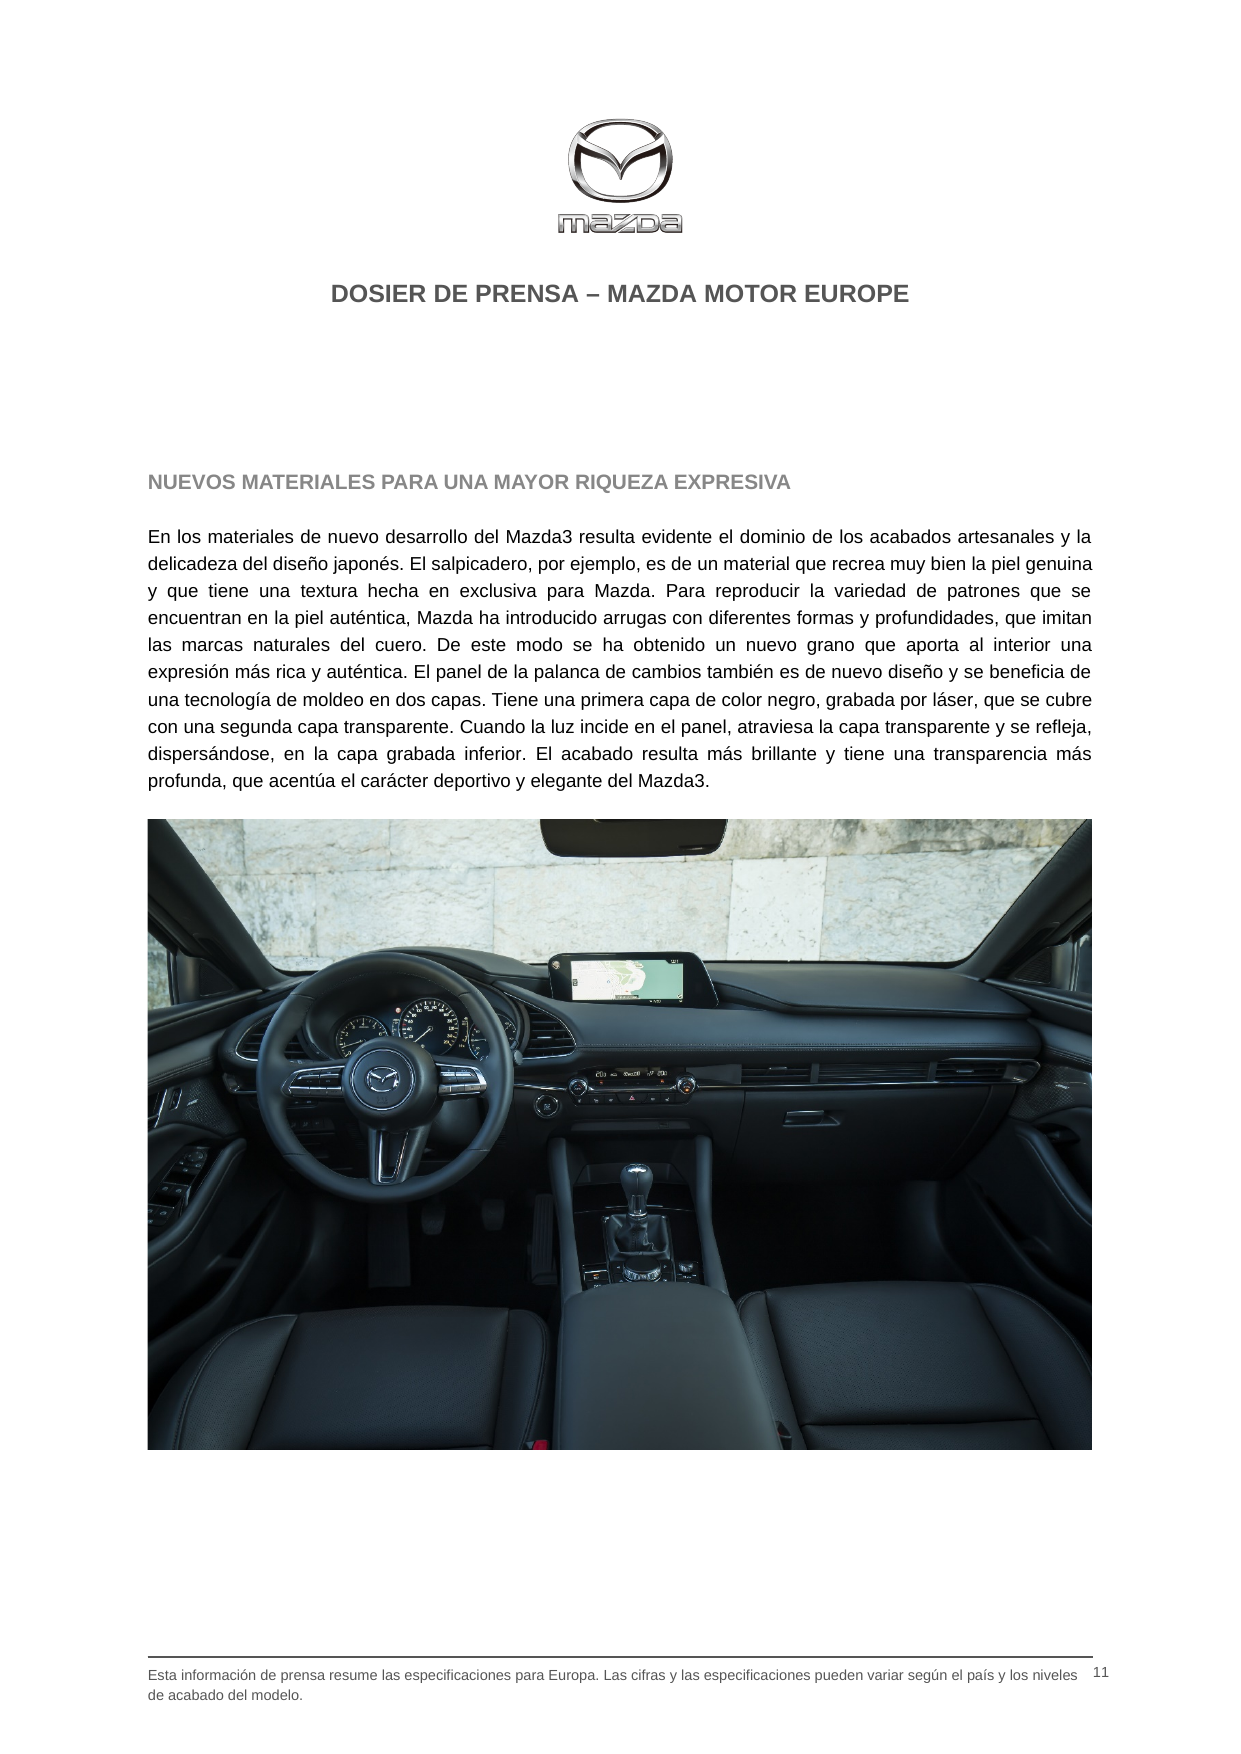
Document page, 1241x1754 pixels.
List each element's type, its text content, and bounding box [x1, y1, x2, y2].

picture [147, 819, 1092, 1450]
picture [0, 0, 1241, 268]
subtitle NUEVOS MATERIALES PARA UNA MAYOR RIQUEZA EXPRESIVA [148, 468, 1092, 495]
text En los materiales de nuevo desarrollo del Mazda3 resulta evidente el dominio de los acabados artesanales y la delicadeza del diseño japonés. El salpicadero, por ejemplo, es de un material que recrea muy bien la piel genuina y que tiene una textura hecha en exclusiva para Mazda. Para reproducir la variedad de patrones que se encuentran en la piel auténtica, Mazda ha introducido arrugas con diferentes formas y profundidades, que imitan las marcas naturales del cuero. De este modo se ha obtenido un nuevo grano que aporta al interior una expresión más rica y auténtica. El panel de la palanca de cambios también es de nuevo diseño y se beneﬁcia de una tecnología de moldeo en dos capas. Tiene una primera capa de color negro, grabada por láser, que se cubre con una segunda capa transparente. Cuando la luz incide en el panel, atraviesa la capa transparente y se refleja, dispersándose, en la capa grabada inferior. El acabado resulta más brillante y tiene una transparencia más profunda, que acentúa el carácter deportivo y elegante del Mazda3. [148, 522, 1092, 793]
